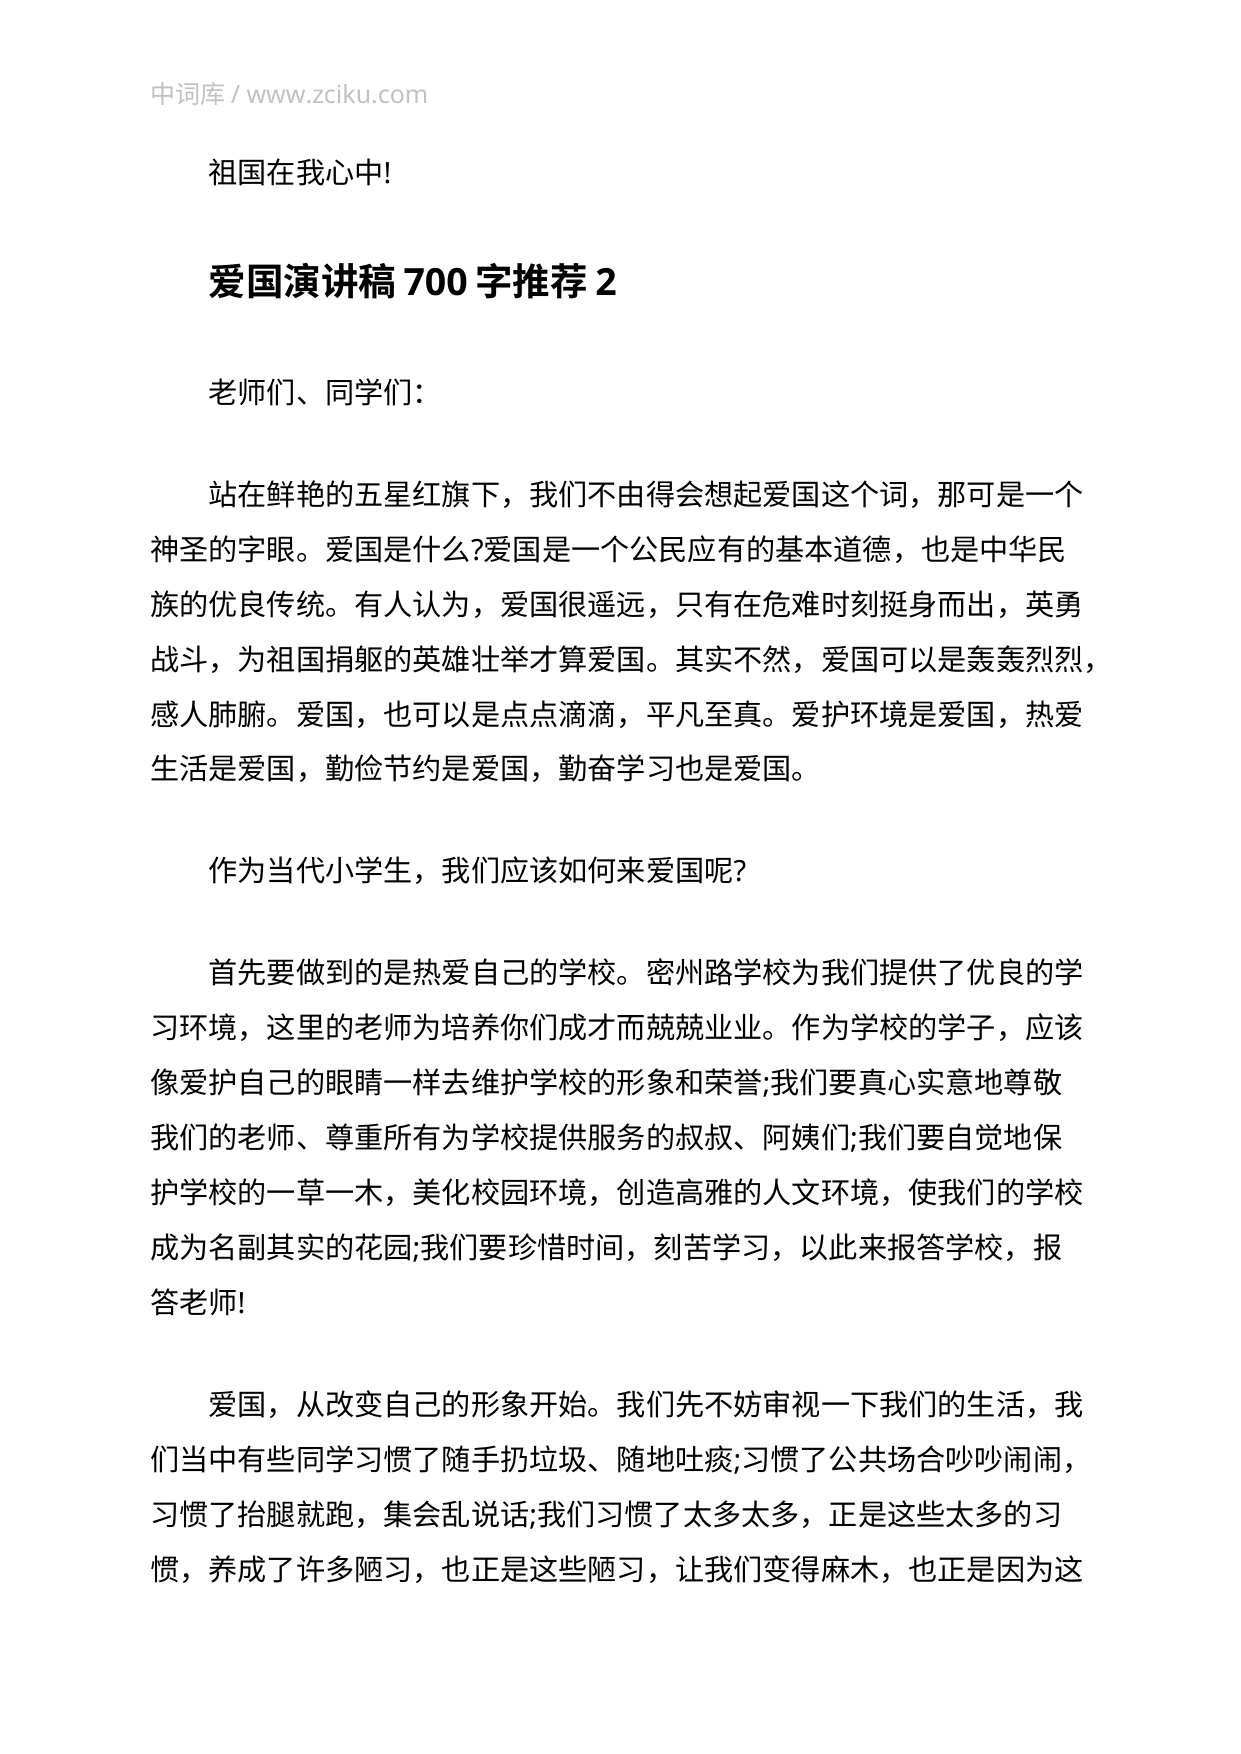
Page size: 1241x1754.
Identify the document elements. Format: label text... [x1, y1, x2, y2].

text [150, 1381, 1090, 1588]
text 爱国演讲稿700字推荐2 [150, 252, 1090, 306]
text 祖国在我心中! [150, 150, 1090, 192]
text 老师们、同学们： [150, 369, 1090, 412]
text 作为当代小学生，我们应该如何来爱国呢? [150, 848, 1090, 890]
text 首先要做到的是热爱自己的学校。密州路学校为我们提供了优良的学习环境，这里的老师为培养你们成才而兢兢业业。作为学校的学子，应该像爱护自己的眼睛一样去维护学校的形象和荣誉;我们要真心实意地尊敬我们的老师、尊重所有为学校提供服务的叔叔、阿姨们;我们要自觉地保护学校的一草一木，美化校园环境，创造高雅的人文环境，使我们的学校成为名副其实的花园;我们要珍惜时间，刻苦学习，以此来报答学校，报答老师! [150, 950, 1090, 1322]
text 站在鲜艳的五星红旗下，我们不由得会想起爱国这个词，那可是一个神圣的字眼。爱国是什么?爱国是一个公民应有的基本道德，也是中华民族的优良传统。有人认为，爱国很遥远，只有在危难时刻挺身而出，英勇战斗，为祖国捐躯的英雄壮举才算爱国。其实不然，爱国可以是轰轰烈烈，感人肺腑。爱国，也可以是点点滴滴，平凡至真。爱护环境是爱国，热爱生活是爱国，勤俭节约是爱国，勤奋学习也是爱国。 [150, 471, 1090, 788]
